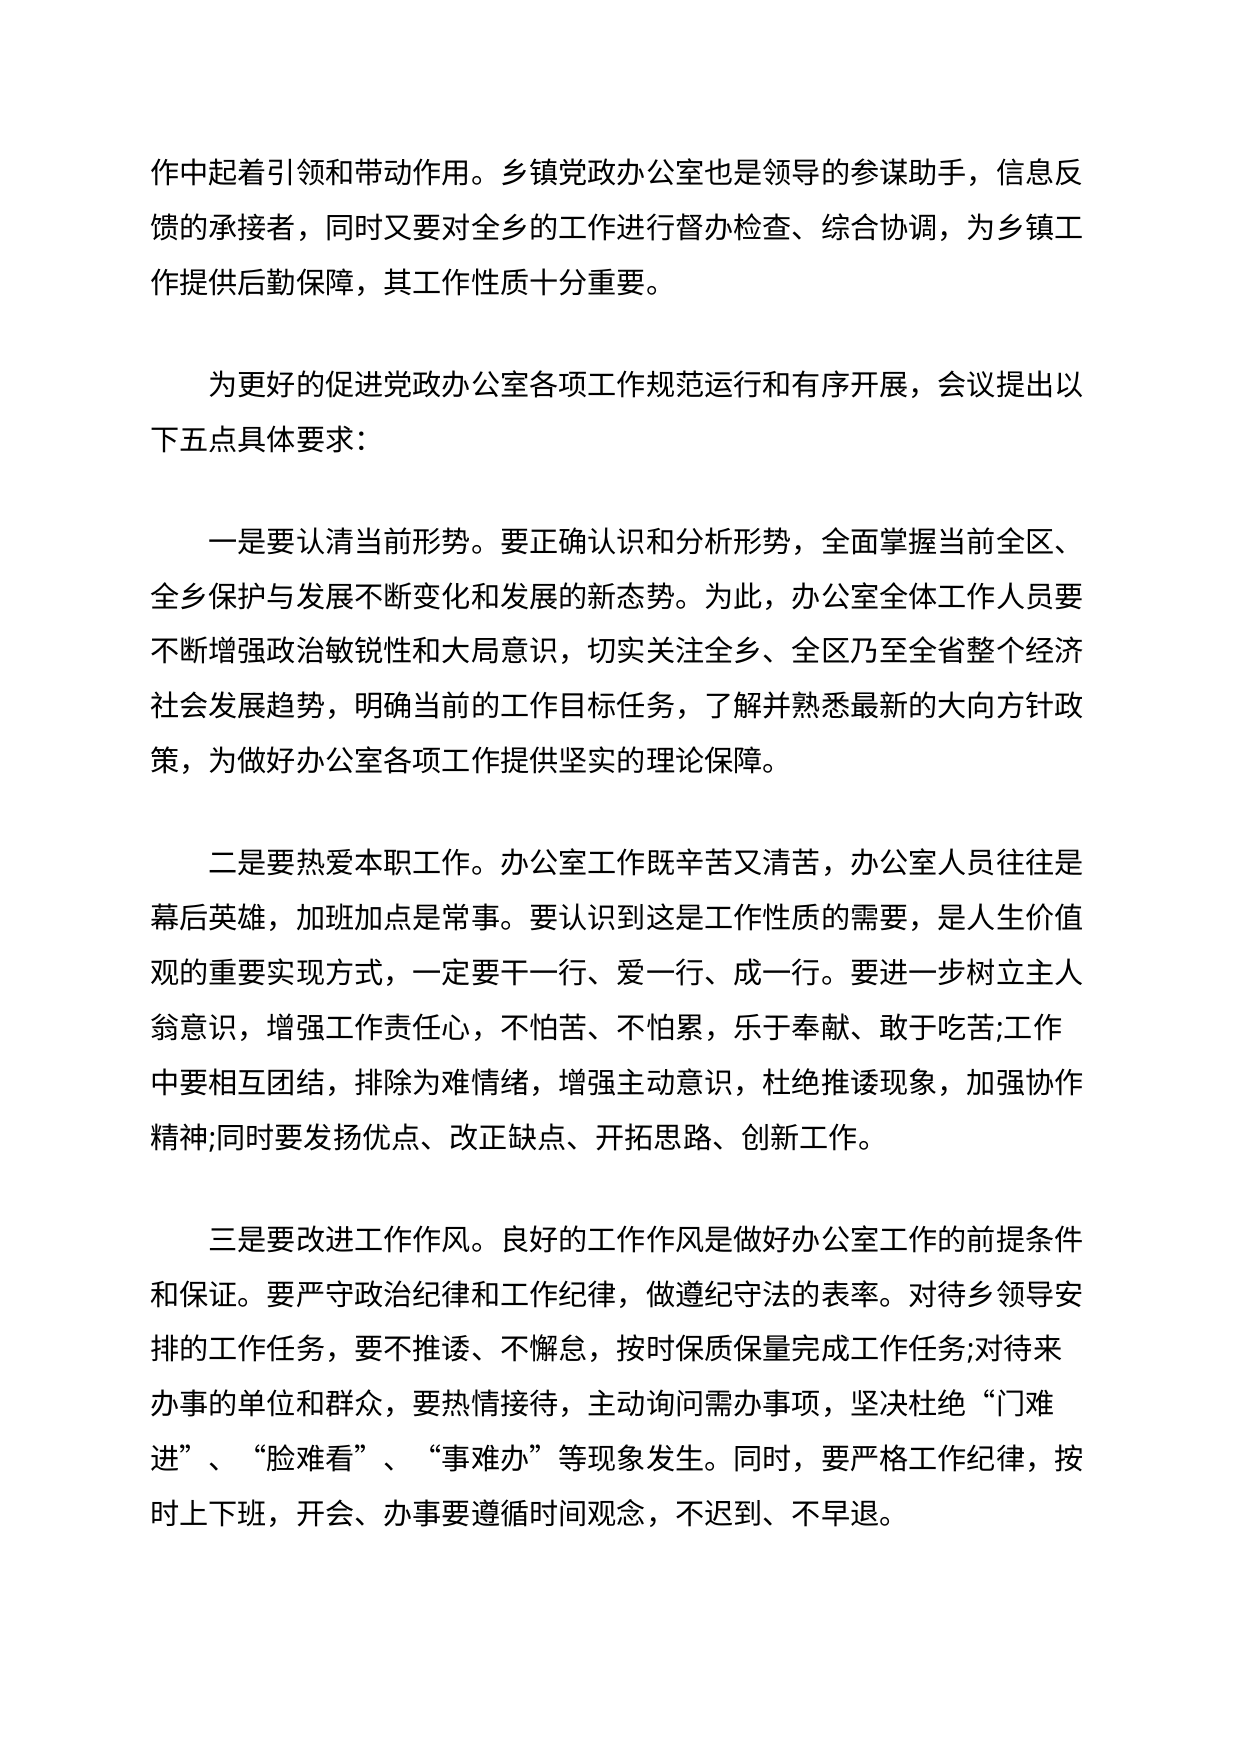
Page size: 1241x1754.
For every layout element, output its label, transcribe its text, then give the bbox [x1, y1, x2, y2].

text 二是要热爱本职工作。办公室工作既辛苦又清苦，办公室人员往往是幕后英雄，加班加点是常事。要认识到这是工作性质的需要，是人生价值观的重要实现方式，一定要干一行、爱一行、成一行。要进一步树立主人翁意识，增强工作责任心，不怕苦、不怕累，乐于奉献、敢于吃苦;工作中要相互团结，排除为难情绪，增强主动意识，杜绝推诿现象，加强协作精神;同时要发扬优点、改正缺点、开拓思路、创新工作。 [150, 839, 1090, 1157]
text 为更好的促进党政办公室各项工作规范运行和有序开展，会议提出以下五点具体要求： [150, 362, 1090, 459]
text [150, 150, 1090, 302]
text 三是要改进工作作风。良好的工作作风是做好办公室工作的前提条件和保证。要严守政治纪律和工作纪律，做遵纪守法的表率。对待乡领导安排的工作任务，要不推诿、不懈怠，按时保质保量完成工作任务;对待来办事的单位和群众，要热情接待，主动询问需办事项，坚决杜绝“门难进”、“脸难看”、“事难办”等现象发生。同时，要严格工作纪律，按时上下班，开会、办事要遵循时间观念，不迟到、不早退。 [150, 1216, 1090, 1533]
text 一是要认清当前形势。要正确认识和分析形势，全面掌握当前全区、全乡保护与发展不断变化和发展的新态势。为此，办公室全体工作人员要不断增强政治敏锐性和大局意识，切实关注全乡、全区乃至全省整个经济社会发展趋势，明确当前的工作目标任务，了解并熟悉最新的大向方针政策，为做好办公室各项工作提供坚实的理论保障。 [150, 518, 1090, 780]
